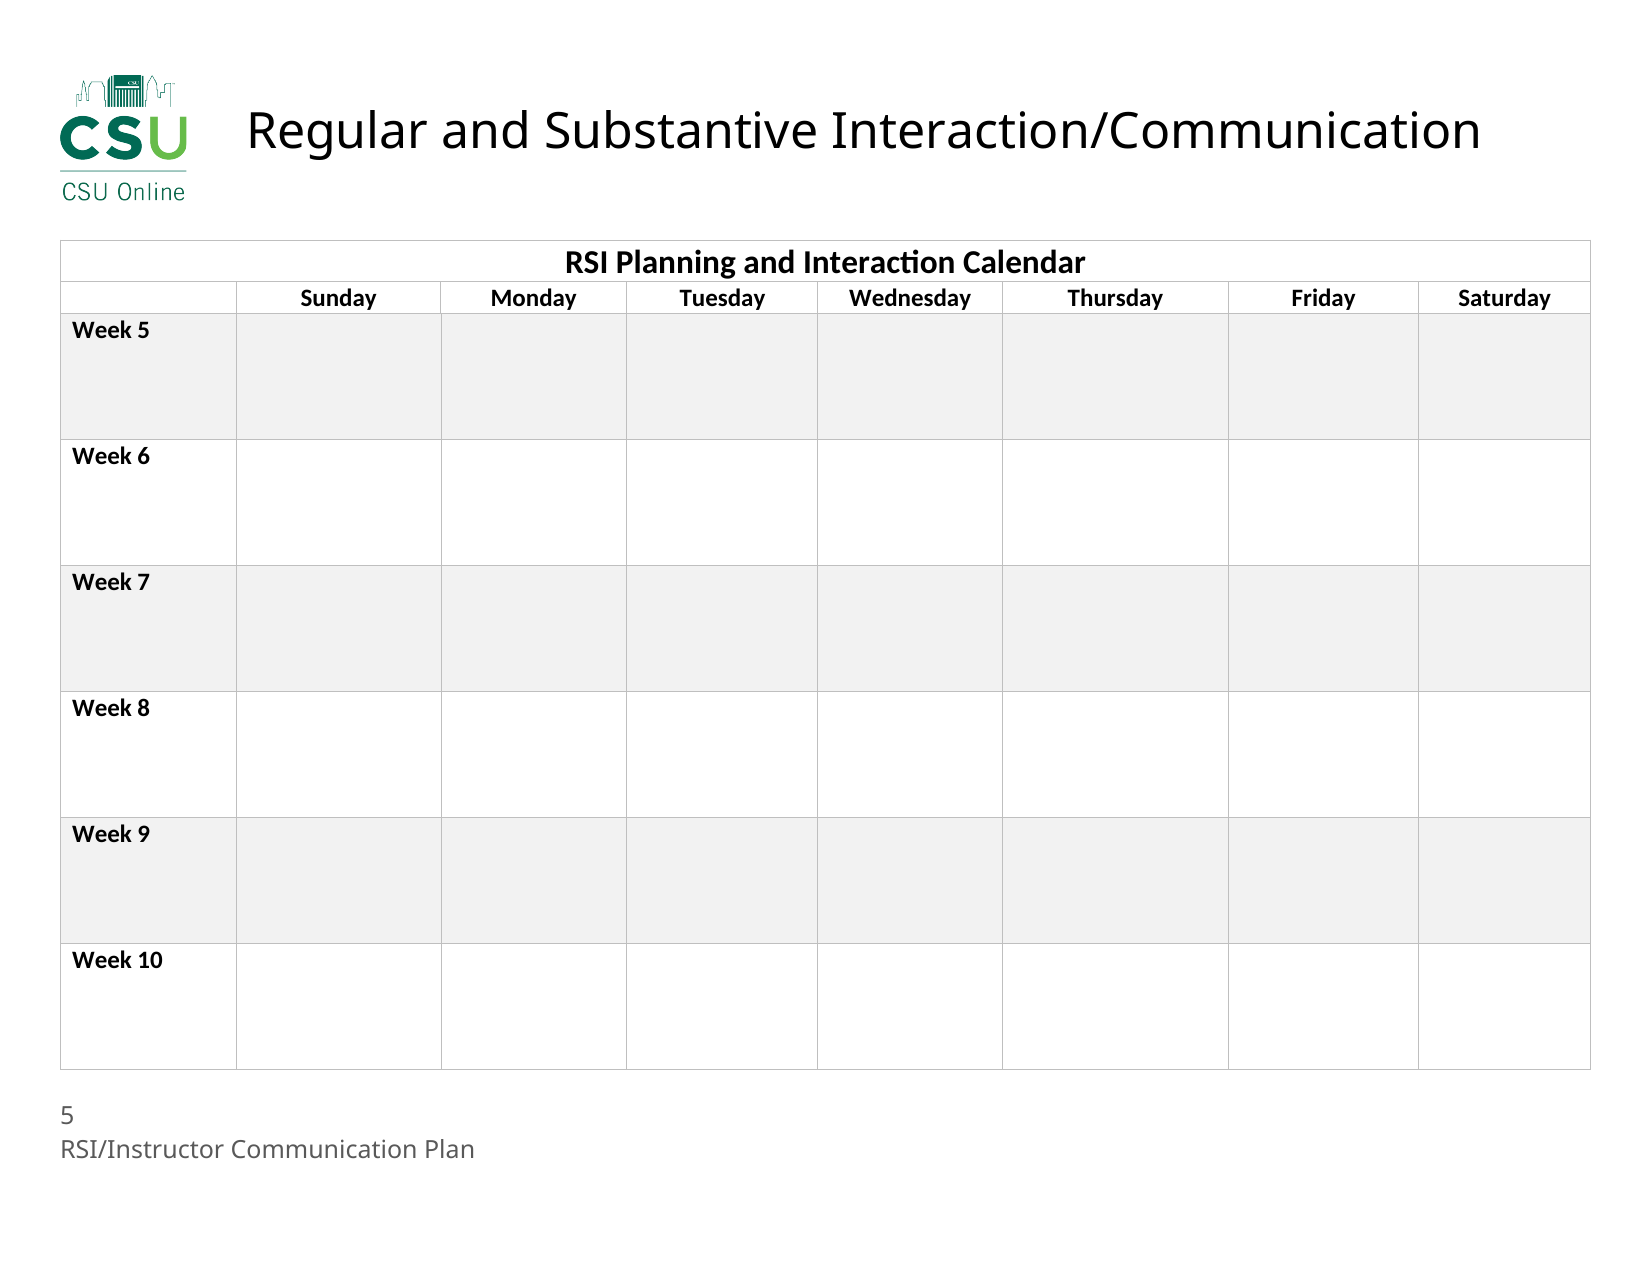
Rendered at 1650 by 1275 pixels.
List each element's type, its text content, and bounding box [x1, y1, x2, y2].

table_cell [237, 818, 441, 943]
table_cell [442, 440, 626, 565]
table_cell [442, 314, 626, 439]
table_cell [1003, 818, 1228, 943]
table_cell Wednesday [818, 282, 1002, 313]
table_cell [442, 566, 626, 691]
table_cell [61, 282, 236, 313]
table_cell [237, 566, 441, 691]
table_cell [1419, 314, 1590, 439]
table_cell Friday [1229, 282, 1418, 313]
picture [60, 75, 187, 206]
table_cell [1419, 440, 1590, 565]
table_cell [627, 818, 817, 943]
table_cell [1229, 566, 1418, 691]
table_cell [818, 818, 1002, 943]
table_cell [442, 944, 626, 1069]
table_cell [1229, 440, 1418, 565]
table_cell [1419, 818, 1590, 943]
table_cell [1419, 944, 1590, 1069]
table_cell [818, 944, 1002, 1069]
table_cell [442, 692, 626, 817]
table_cell Week 8 [61, 692, 236, 817]
table_cell [627, 566, 817, 691]
table_cell Monday [441, 282, 626, 313]
table_cell [1003, 944, 1228, 1069]
table_cell Week 7 [61, 566, 236, 691]
table_cell Saturday [1419, 282, 1590, 313]
table_cell [627, 944, 817, 1069]
table_cell Sunday [237, 282, 440, 313]
table_cell [627, 692, 817, 817]
table_cell [1419, 692, 1590, 817]
table_cell [1419, 566, 1590, 691]
table_cell Week 10 [61, 944, 236, 1069]
table_cell Thursday [1003, 282, 1228, 313]
table_cell [627, 440, 817, 565]
table_cell [1229, 944, 1418, 1069]
table_cell [818, 692, 1002, 817]
table_cell [1003, 692, 1228, 817]
table_cell [237, 440, 441, 565]
table_cell [818, 566, 1002, 691]
table_cell Tuesday [627, 282, 817, 313]
table_cell [818, 440, 1002, 565]
table_cell [627, 314, 817, 439]
table_cell [1003, 314, 1228, 439]
table_cell Week 9 [61, 818, 236, 943]
table_cell [1003, 566, 1228, 691]
table_cell Week 5 [61, 314, 236, 439]
table_cell [442, 818, 626, 943]
table_cell [818, 314, 1002, 439]
table_cell [1229, 314, 1418, 439]
table_header RSI Planning and Interaction Calendar [61, 241, 1590, 281]
table_cell [237, 944, 441, 1069]
table_cell [1003, 440, 1228, 565]
table_cell [1229, 818, 1418, 943]
table_cell [237, 692, 441, 817]
table_cell Week 6 [61, 440, 236, 565]
table_cell [1229, 692, 1418, 817]
table_cell [237, 314, 441, 439]
